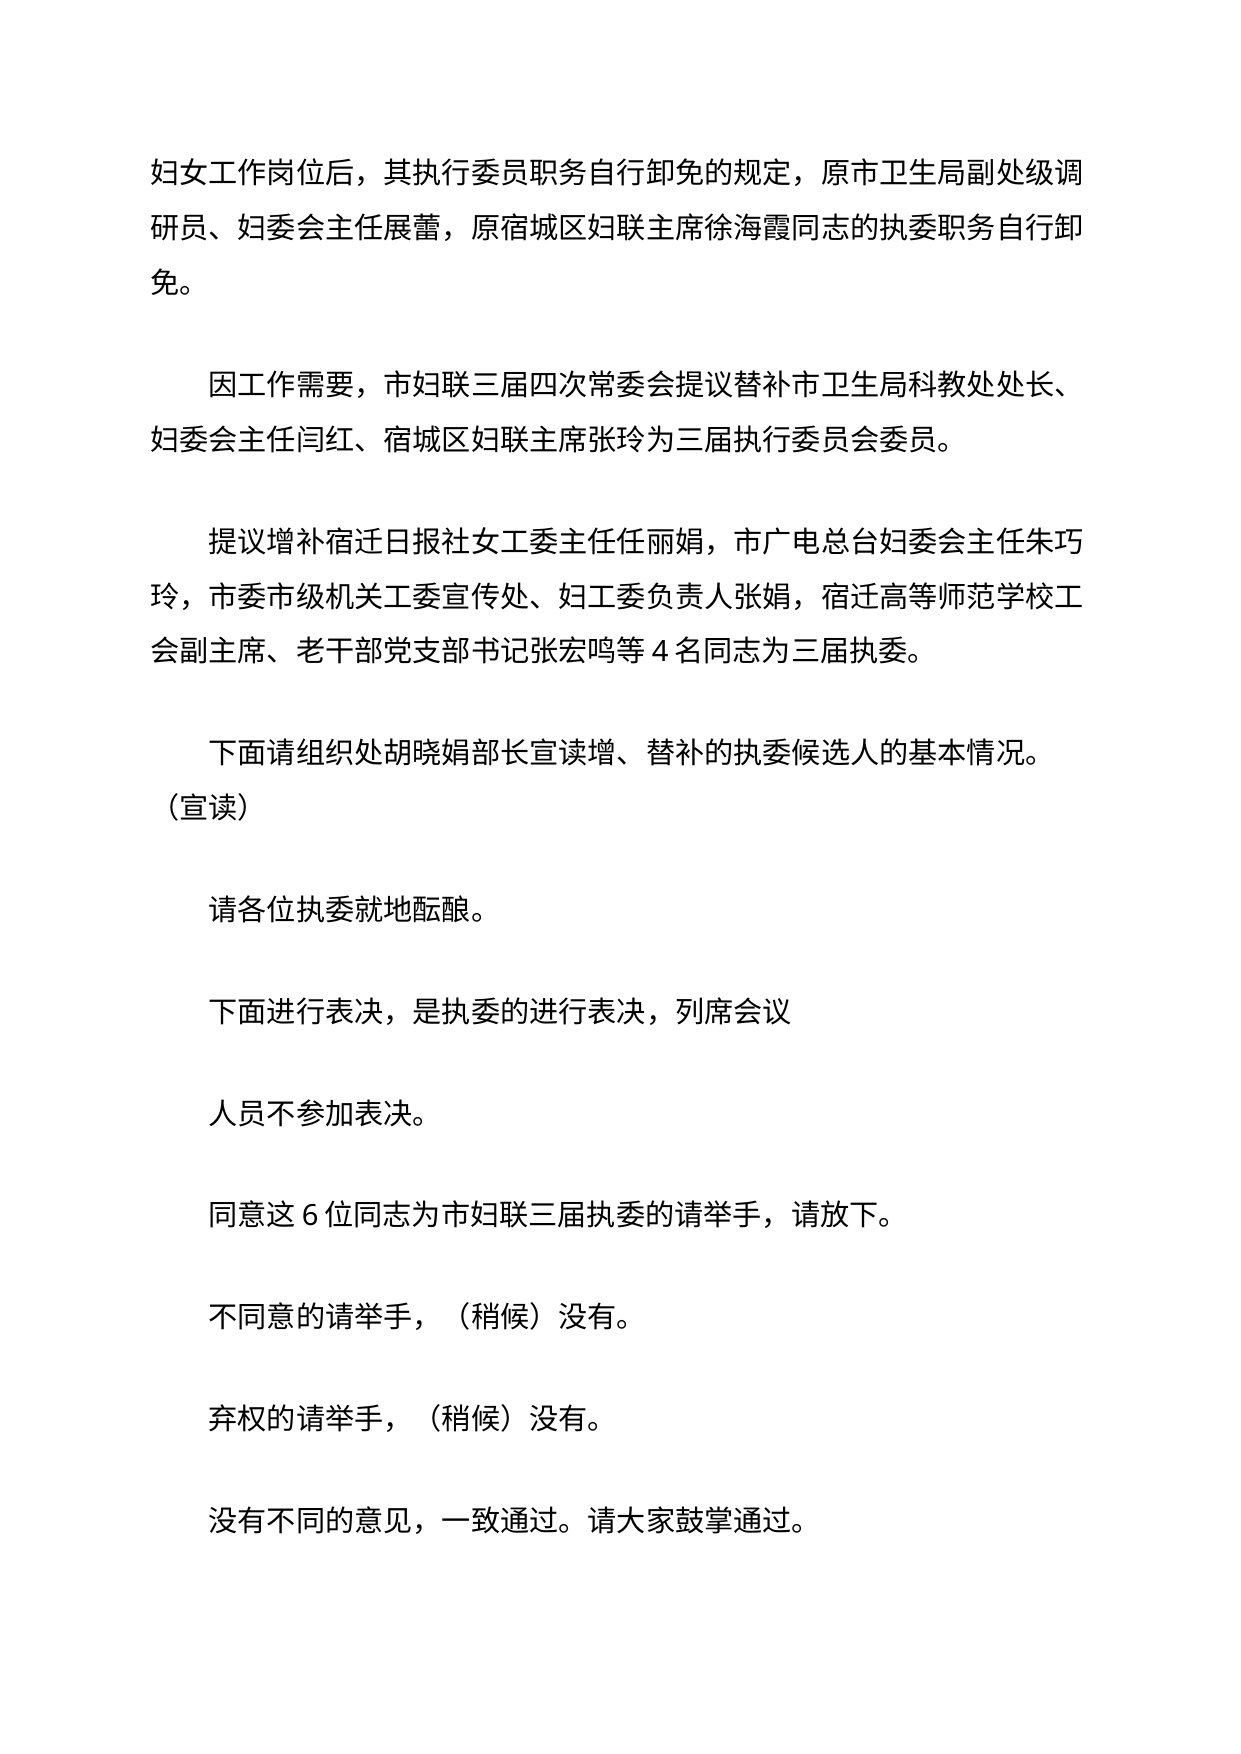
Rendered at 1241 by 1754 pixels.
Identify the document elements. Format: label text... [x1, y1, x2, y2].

text 同意这6位同志为市妇联三届执委的请举手，请放下。 [150, 1192, 1090, 1234]
text 因工作需要，市妇联三届四次常委会提议替补市卫生局科教处处长、妇委会主任闫红、宿城区妇联主席张玲为三届执行委员会委员。 [150, 362, 1090, 459]
text 下面请组织处胡晓娟部长宣读增、替补的执委候选人的基本情况。（宣读） [150, 730, 1090, 827]
text 提议增补宿迁日报社女工委主任任丽娟，市广电总台妇委会主任朱巧玲，市委市级机关工委宣传处、妇工委负责人张娟，宿迁高等师范学校工会副主席、老干部党支部书记张宏鸣等4名同志为三届执委。 [150, 518, 1090, 670]
text 不同意的请举手，（稍候）没有。 [150, 1294, 1090, 1336]
text 下面进行表决，是执委的进行表决，列席会议 [150, 988, 1090, 1031]
text 请各位执委就地酝酿。 [150, 887, 1090, 929]
text 没有不同的意见，一致通过。请大家鼓掌通过。 [150, 1497, 1090, 1540]
text 人员不参加表决。 [150, 1090, 1090, 1132]
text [150, 150, 1090, 302]
text 弃权的请举手，（稍候）没有。 [150, 1396, 1090, 1438]
